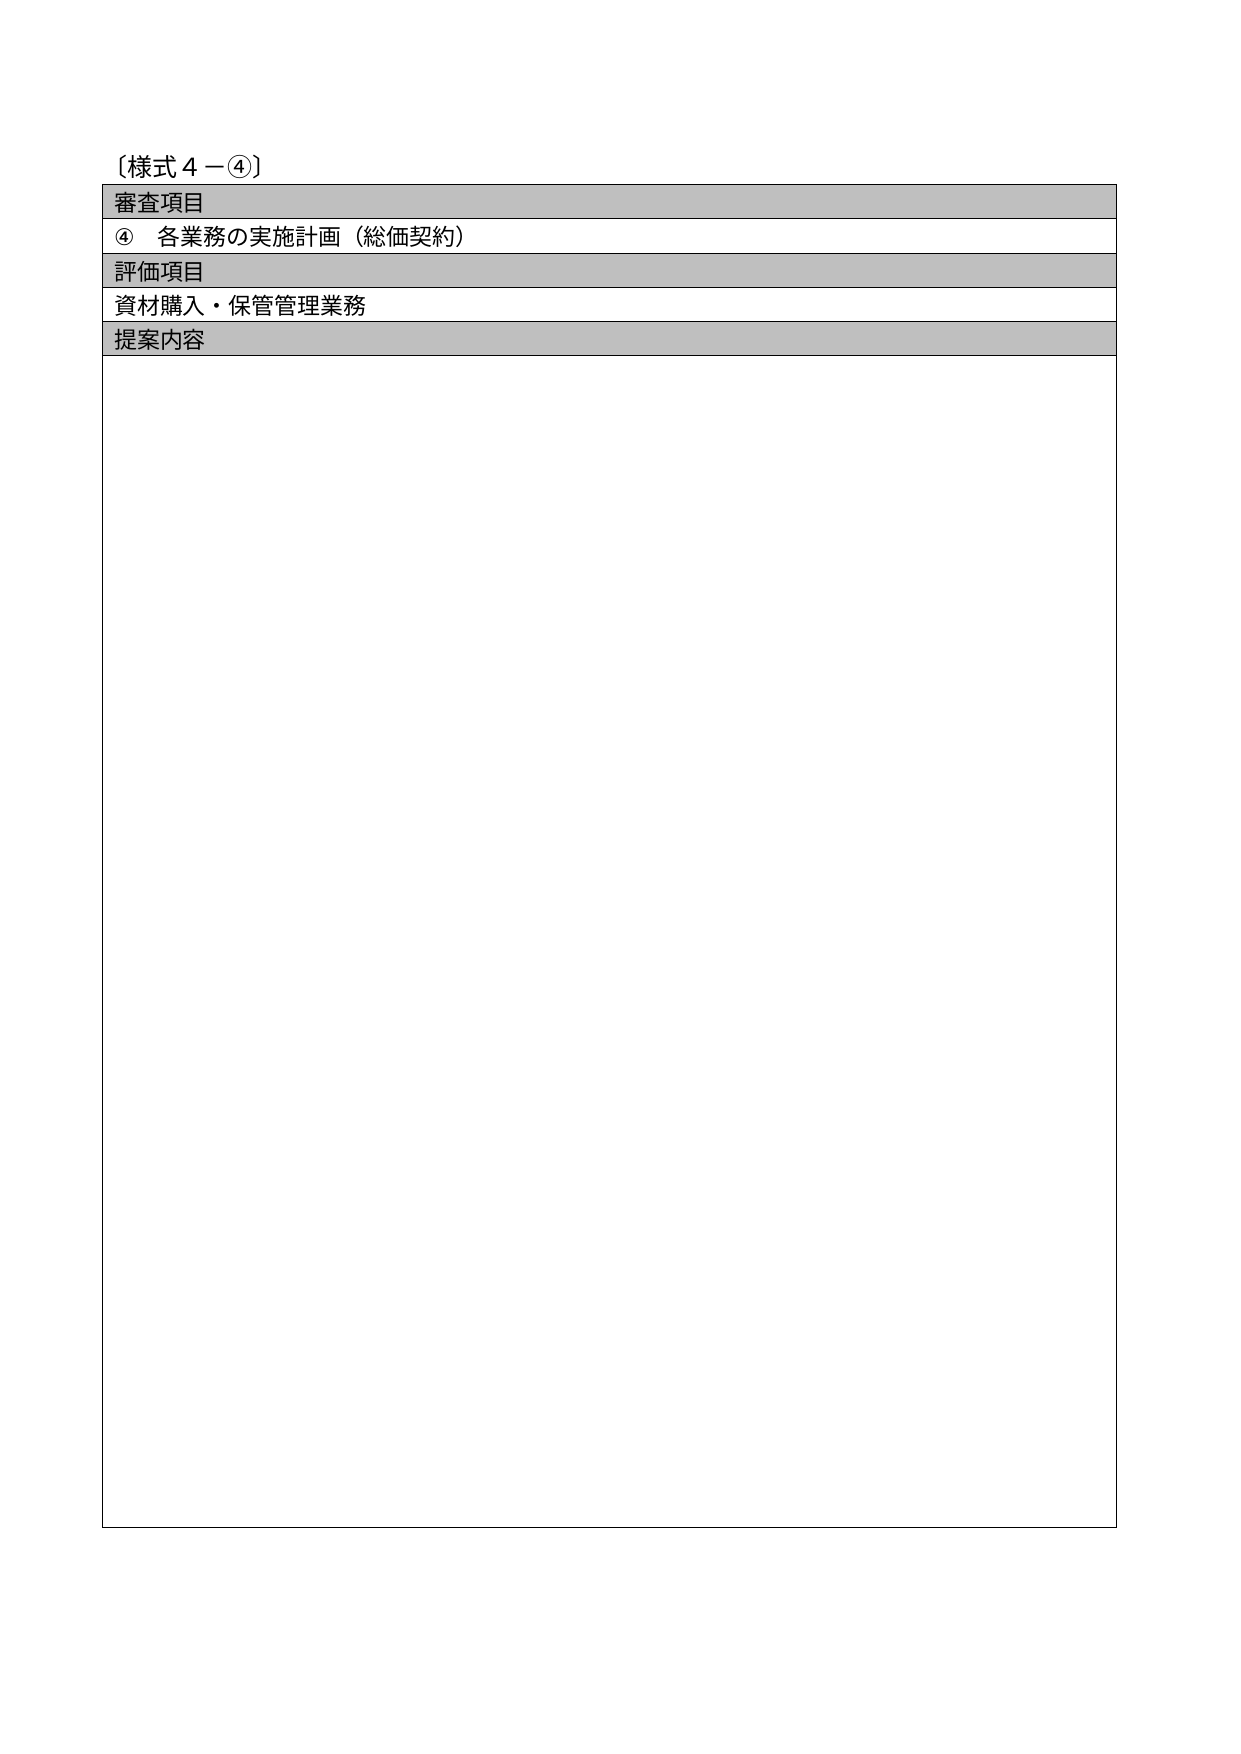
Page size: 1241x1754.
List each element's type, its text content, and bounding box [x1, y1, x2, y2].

table_cell [103, 356, 1116, 1527]
table_cell 評価項目 [103, 254, 1116, 287]
table_header 審査項目 [103, 185, 1116, 218]
table_cell 提案内容 [103, 322, 1116, 355]
table_cell ④ 各業務の実施計画（総価契約） [103, 219, 1116, 253]
table_cell 資材購入・保管管理業務 [103, 288, 1116, 321]
text 〔様式４－④〕 [102, 148, 1163, 184]
